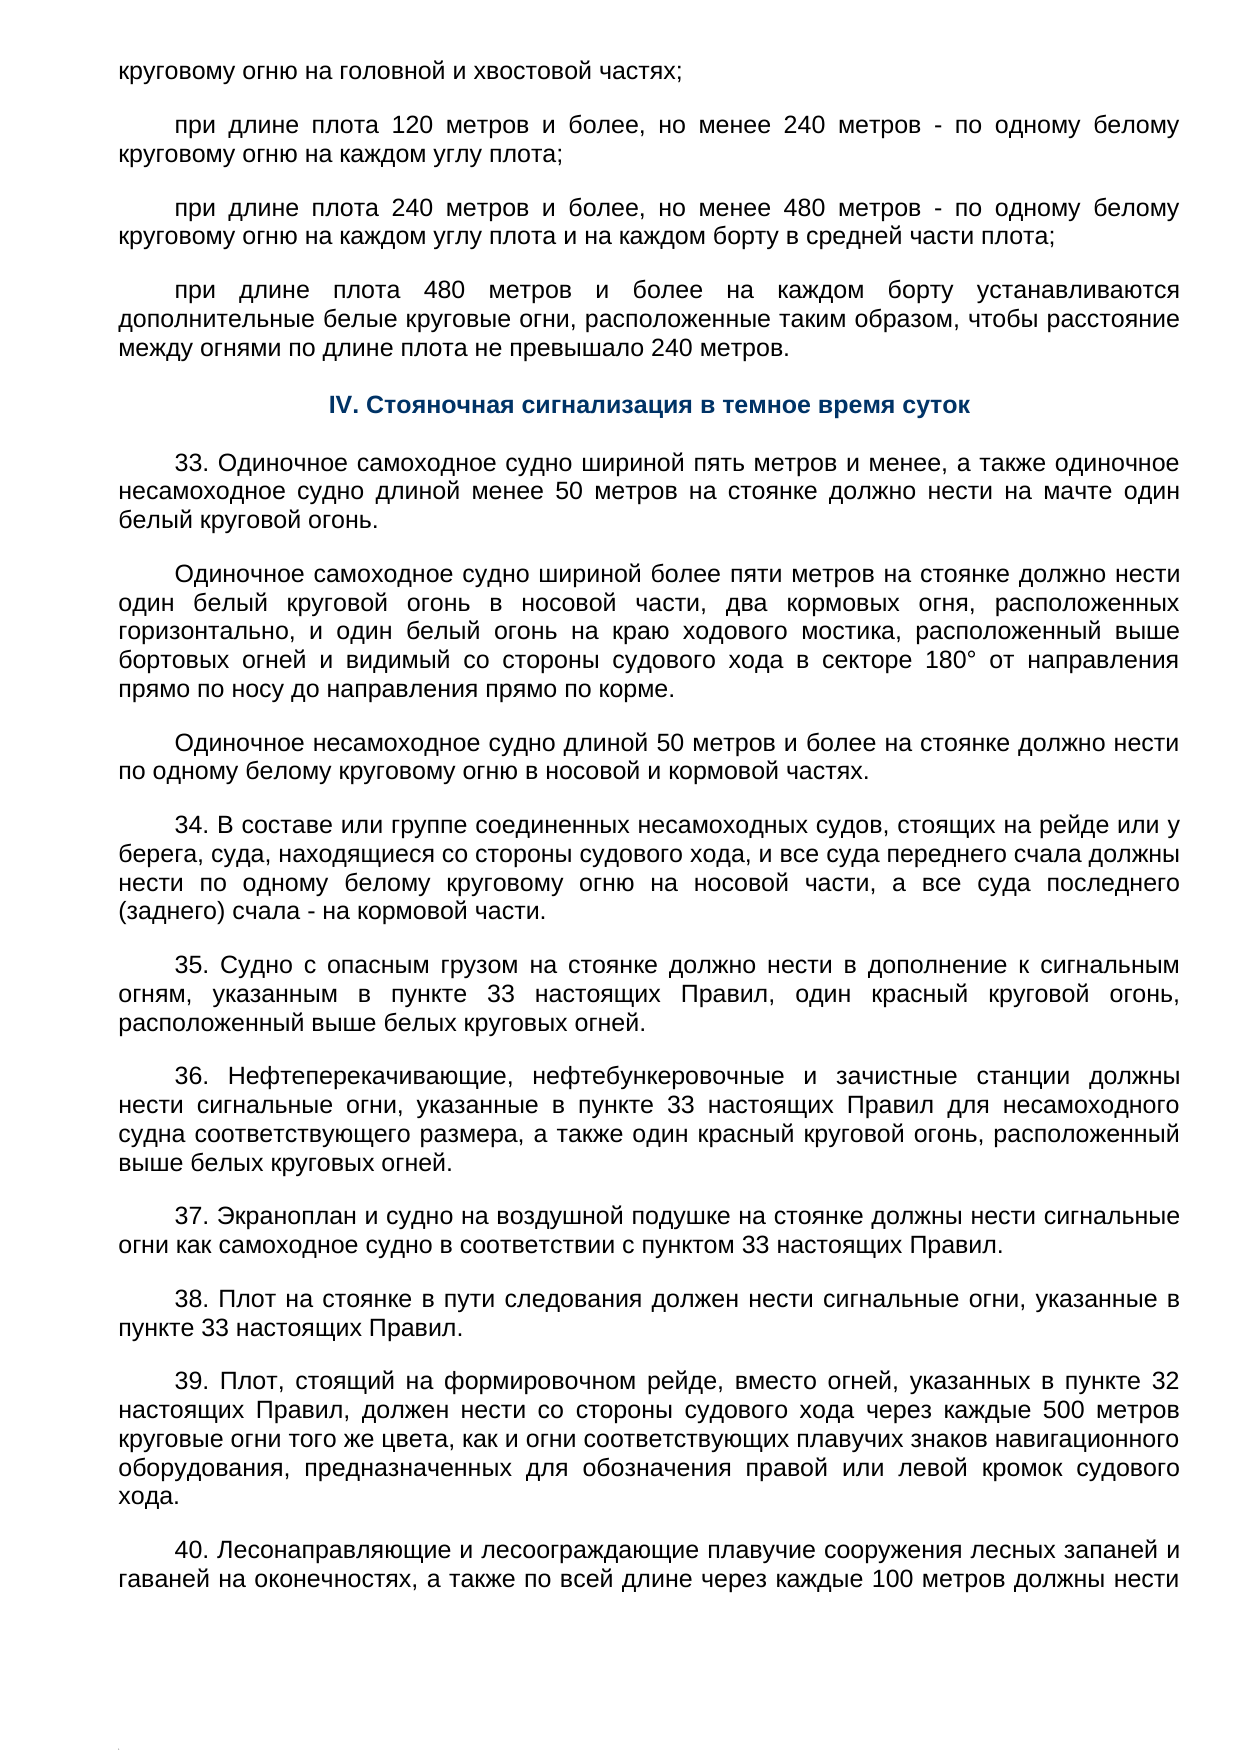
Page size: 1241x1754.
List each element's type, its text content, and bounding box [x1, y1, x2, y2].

text 36. Нефтеперекачивающие, нефтебункеровочные и зачистные станции должны нести сигнальные огни, указанные в пункте 33 настоящих Правил для несамоходного судна соответствующего размера, а также один красный круговой огонь, расположенный выше белых круговых огней. [118, 1061, 1181, 1176]
text Одиночное самоходное судно шириной более пяти метров на стоянке должно нести один белый круговой огонь в носовой части, два кормовых огня, расположенных горизонтально, и один белый огонь на краю ходового мостика, расположенный выше бортовых огней и видимый со стороны судового хода в секторе 180° от направления прямо по носу до направления прямо по корме. [118, 559, 1181, 702]
text 34. В составе или группе соединенных несамоходных судов, стоящих на рейде или у берега, суда, находящиеся со стороны судового хода, и все суда переднего счала должны нести по одному белому круговому огню на носовой части, а все суда последнего (заднего) счала - на кормовой части. [118, 810, 1181, 925]
text при длине плота 120 метров и более, но менее 240 метров - по одному белому круговому огню на каждом углу плота; [118, 110, 1181, 167]
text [118, 1535, 1181, 1592]
text при длине плота 240 метров и более, но менее 480 метров - по одному белому круговому огню на каждом углу плота и на каждом борту в средней части плота; [118, 192, 1181, 250]
text при длине плота 480 метров и более на каждом борту устанавливаются дополнительные белые круговые огни, расположенные таким образом, чтобы расстояние между огнями по длине плота не превышало 240 метров. [118, 275, 1181, 361]
text 38. Плот на стоянке в пути следования должен нести сигнальные огни, указанные в пункте 33 настоящих Правил. [118, 1284, 1181, 1341]
text 39. Плот, стоящий на формировочном рейде, вместо огней, указанных в пункте 32 настоящих Правил, должен нести со стороны судового хода через каждые 500 метров круговые огни того же цвета, как и огни соответствующих плавучих знаков навигационного оборудования, предназначенных для обозначения правой или левой кромок судового хода. [118, 1366, 1181, 1510]
text 33. Одиночное самоходное судно шириной пять метров и менее, а также одиночное несамоходное судно длиной менее 50 метров на стоянке должно нести на мачте один белый круговой огонь. [118, 447, 1181, 534]
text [118, 56, 1181, 85]
text IV. Стояночная сигнализация в темное время суток [118, 390, 1181, 419]
text 37. Экраноплан и судно на воздушной подушке на стоянке должны нести сигнальные огни как самоходное судно в соответствии с пунктом 33 настоящих Правил. [118, 1201, 1181, 1259]
text Одиночное несамоходное судно длиной 50 метров и более на стоянке должно нести по одному белому круговому огню в носовой и кормовой частях. [118, 727, 1181, 785]
text 35. Судно с опасным грузом на стоянке должно нести в дополнение к сигнальным огням, указанным в пункте 33 настоящих Правил, один красный круговой огонь, расположенный выше белых круговых огней. [118, 950, 1181, 1036]
